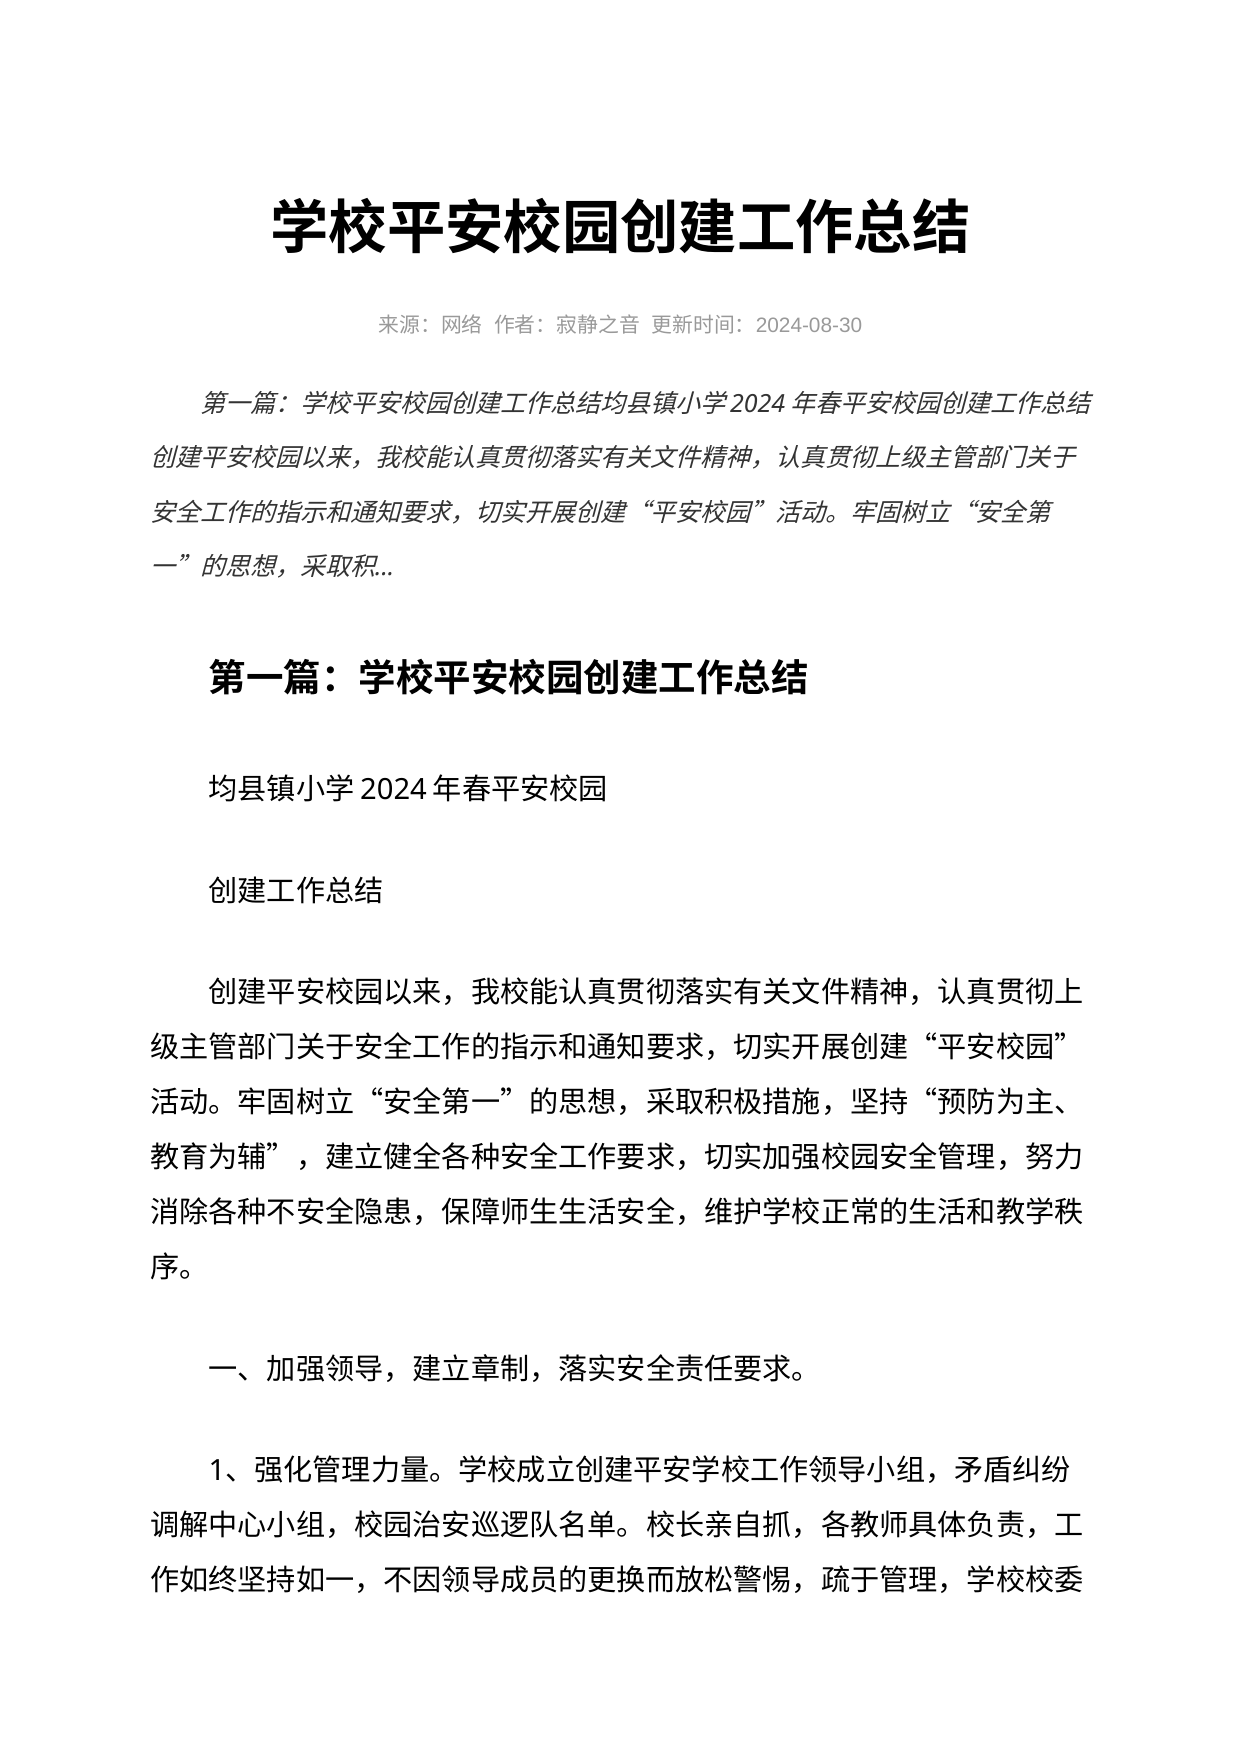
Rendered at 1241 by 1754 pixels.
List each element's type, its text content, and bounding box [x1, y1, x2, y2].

text 一、加强领导，建立章制，落实安全责任要求。 [150, 1345, 1090, 1387]
text 均县镇小学2024年春平安校园 [150, 765, 1090, 808]
text 来源：网络 作者：寂静之音 更新时间：2024-08-30 [150, 313, 1090, 337]
text 创建工作总结 [150, 867, 1090, 909]
text 创建平安校园以来，我校能认真贯彻落实有关文件精神，认真贯彻上级主管部门关于安全工作的指示和通知要求，切实开展创建“平安校园”活动。牢固树立“安全第一”的思想，采取积极措施，坚持“预防为主、教育为辅”，建立健全各种安全工作要求，切实加强校园安全管理，努力消除各种不安全隐患，保障师生生活安全，维护学校正常的生活和教学秩序。 [150, 969, 1090, 1286]
text 第一篇：学校平安校园创建工作总结均县镇小学2024年春平安校园创建工作总结创建平安校园以来，我校能认真贯彻落实有关文件精神，认真贯彻上级主管部门关于安全工作的指示和通知要求，切实开展创建“平安校园”活动。牢固树立“安全第一”的思想，采取积... [150, 383, 1090, 583]
subtitle 学校平安校园创建工作总结 [150, 181, 1090, 266]
text 第一篇：学校平安校园创建工作总结 [150, 648, 1090, 702]
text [150, 1447, 1090, 1599]
